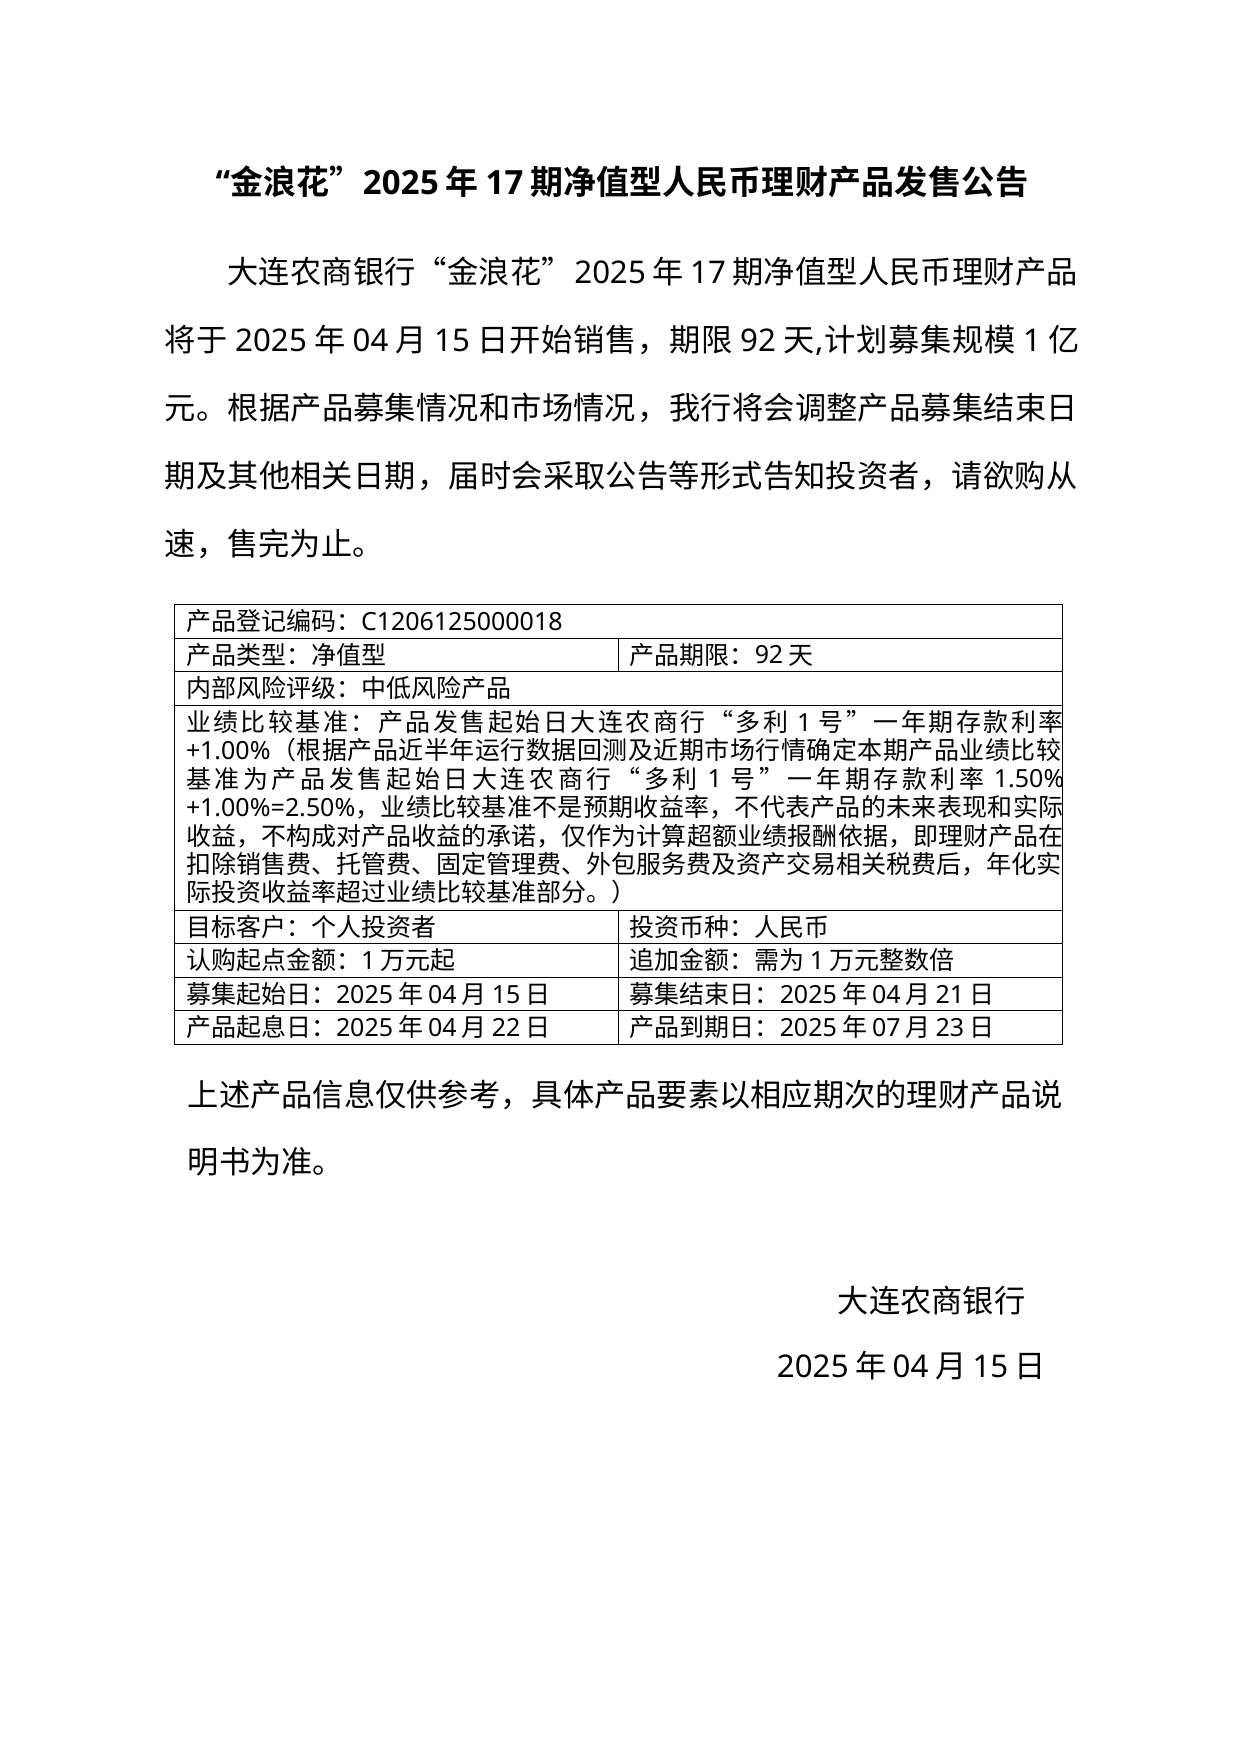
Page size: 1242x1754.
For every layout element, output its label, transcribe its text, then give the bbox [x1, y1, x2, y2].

table_cell 募集起始日：2025年04月15日 [175, 978, 618, 1010]
table_cell 产品到期日：2025年07月23日 [619, 1011, 1062, 1044]
text “金浪花”2025年17期净值型人民币理财产品发售公告 [164, 154, 1079, 197]
table_cell 产品期限：92天 [619, 639, 1062, 671]
text 大连农商银行“金浪花”2025年17期净值型人民币理财产品将于2025年04月15日开始销售，期限92天,计划募集规模1亿元。根据产品募集情况和市场情况，我行将会调整产品募集结束日期及其他相关日期，届时会采取公告等形式告知投资者，请欲购从速，售完为止。 [164, 247, 1079, 564]
table_cell 产品类型：净值型 [175, 639, 618, 671]
text 上述产品信息仅供参考，具体产品要素以相应期次的理财产品说 明书为准。 [188, 1070, 1063, 1183]
table_cell 产品起息日：2025年04月22日 [175, 1011, 618, 1044]
text 大连农商银行 [164, 1277, 1025, 1322]
table_cell 认购起点金额：1万元起 [175, 944, 618, 977]
table_cell 目标客户：个人投资者 [175, 911, 618, 943]
table_cell 投资币种：人民币 [619, 911, 1062, 943]
table_cell 业绩比较基准：产品发售起始日大连农商行“多利1号”一年期存款利率+1.00%（根据产品近半年运行数据回测及近期市场行情确定本期产品业绩比较基准为产品发售起始日大连农商行“多利1号”一年期存款利率1.50%+1.00%=2.50%，业绩比较基准不是预期收益率，不代表产品的未来表现和实际收益，不构成对产品收益的承诺，仅作为计算超额业绩报酬依据，即理财产品在扣除销售费、托管费、固定管理费、外包服务费及资产交易相关税费后，年化实际投资收益率超过业绩比较基准部分。） [175, 706, 1062, 909]
table_header 产品登记编码：C1206125000018 [175, 605, 1062, 637]
table_cell 内部风险评级：中低风险产品 [175, 672, 1062, 704]
table_cell 募集结束日：2025年04月21日 [619, 978, 1062, 1010]
text 2025年04月15日 [164, 1341, 1046, 1386]
table_cell 追加金额：需为1万元整数倍 [619, 944, 1062, 977]
